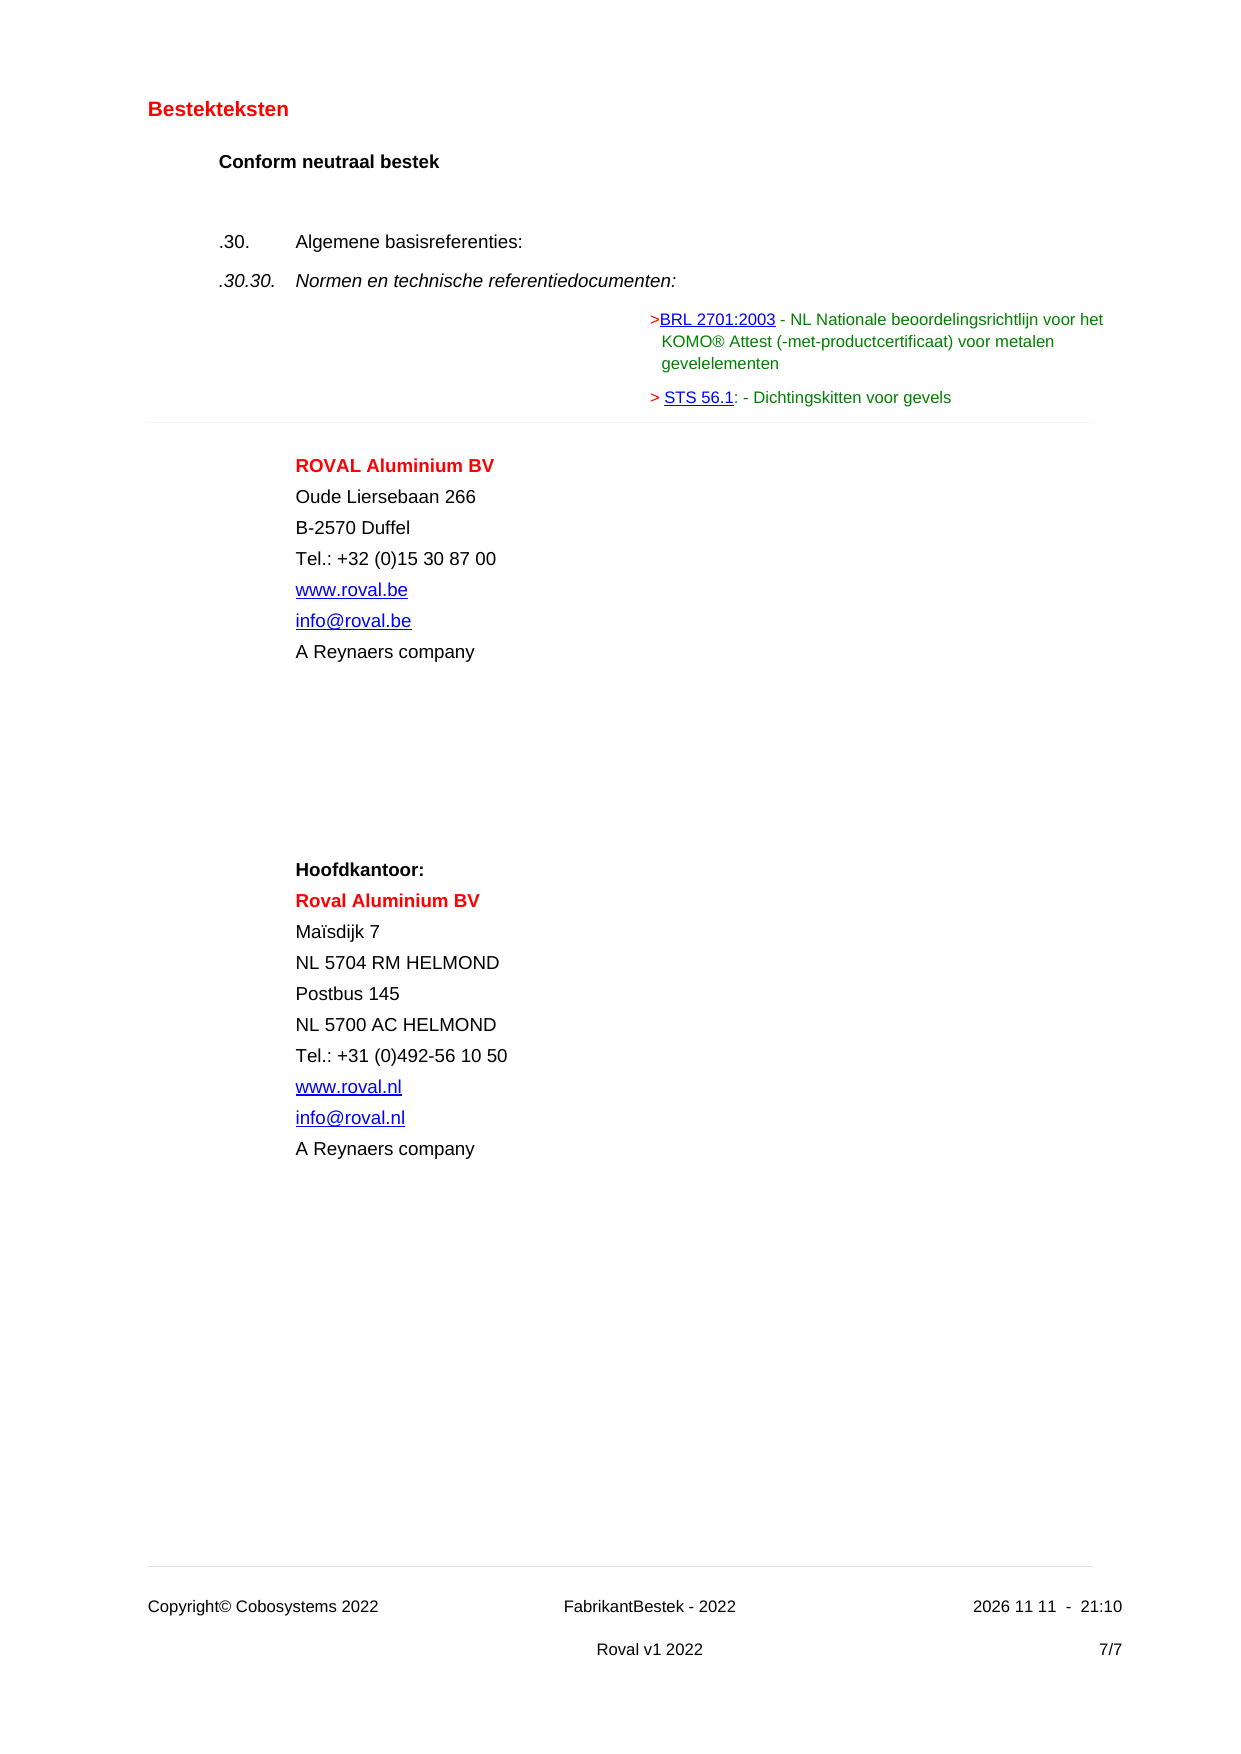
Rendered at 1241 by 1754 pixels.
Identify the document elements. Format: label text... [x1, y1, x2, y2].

text ROVAL Aluminium BV [295, 455, 642, 476]
text info@roval.nl [295, 1107, 642, 1128]
text A Reynaers company [295, 641, 642, 663]
text A Reynaers company [295, 1138, 642, 1159]
text www.roval.nl [295, 1076, 642, 1097]
text Postbus 145 [295, 983, 642, 1004]
text Tel.: +31 (0)492-56 10 50 [295, 1045, 642, 1066]
text Tel.: +32 (0)15 30 87 00 [295, 548, 642, 569]
text www.roval.be [295, 579, 642, 601]
text B-2570 Duffel [295, 517, 642, 538]
text Oude Liersebaan 266 [295, 486, 642, 507]
text Hoofdkantoor: [295, 858, 642, 880]
text info@roval.be [295, 610, 642, 632]
text Maïsdijk 7 [295, 921, 642, 942]
subtitle .30. Algemene basisreferenties: [218, 231, 1122, 252]
text Roval Aluminium BV [295, 889, 642, 911]
text NL 5704 RM HELMOND [295, 952, 642, 973]
text NL 5700 AC HELMOND [295, 1014, 642, 1035]
text >BRL 2701:2003 - NL Nationale beoordelingsrichtlijn voor het KOMO® Attest (-met-productcertificaat) voor metalen gevelelementen [650, 309, 1122, 373]
subtitle .30.30. Normen en technische referentiedocumenten: [218, 270, 1122, 292]
text > STS 56.1: - Dichtingskitten voor gevels [650, 388, 1122, 407]
